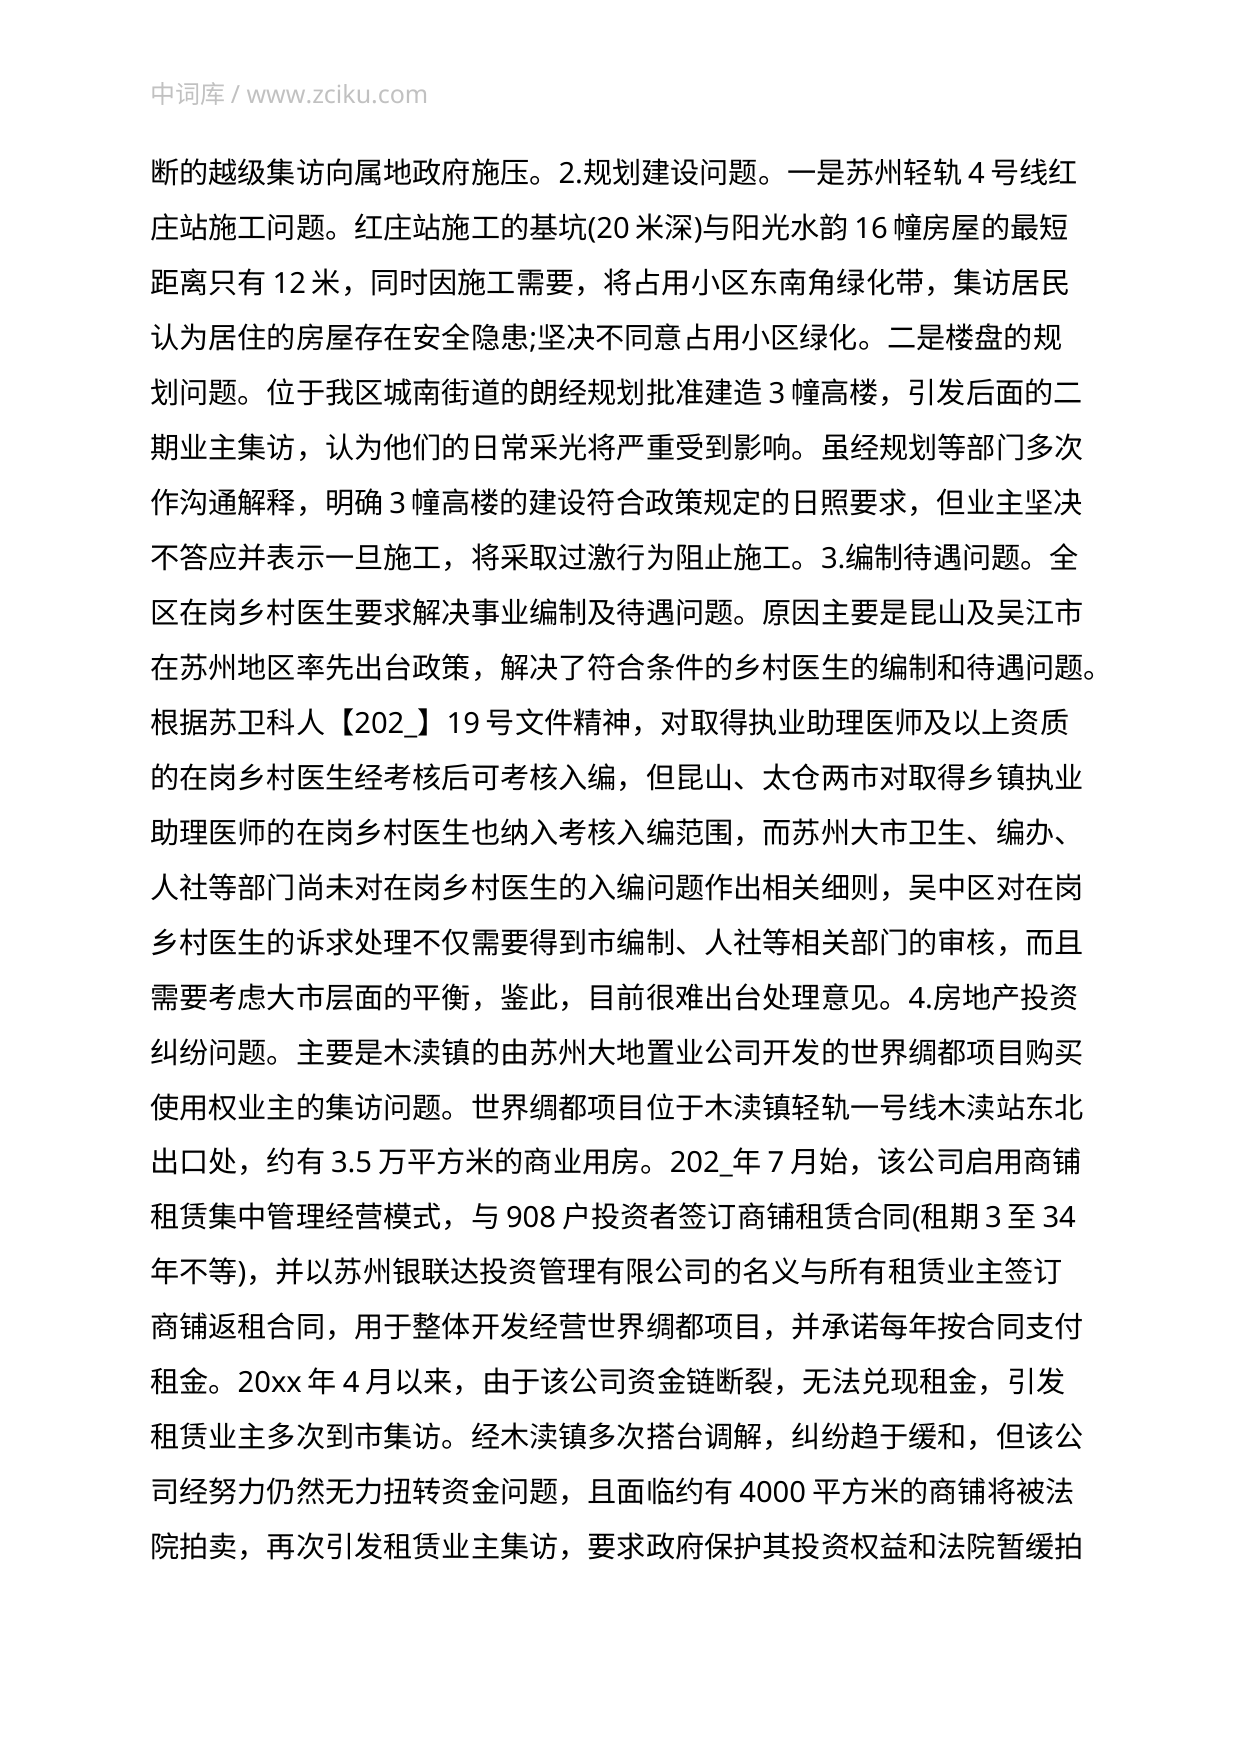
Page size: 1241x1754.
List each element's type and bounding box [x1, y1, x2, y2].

text [150, 150, 1090, 1566]
